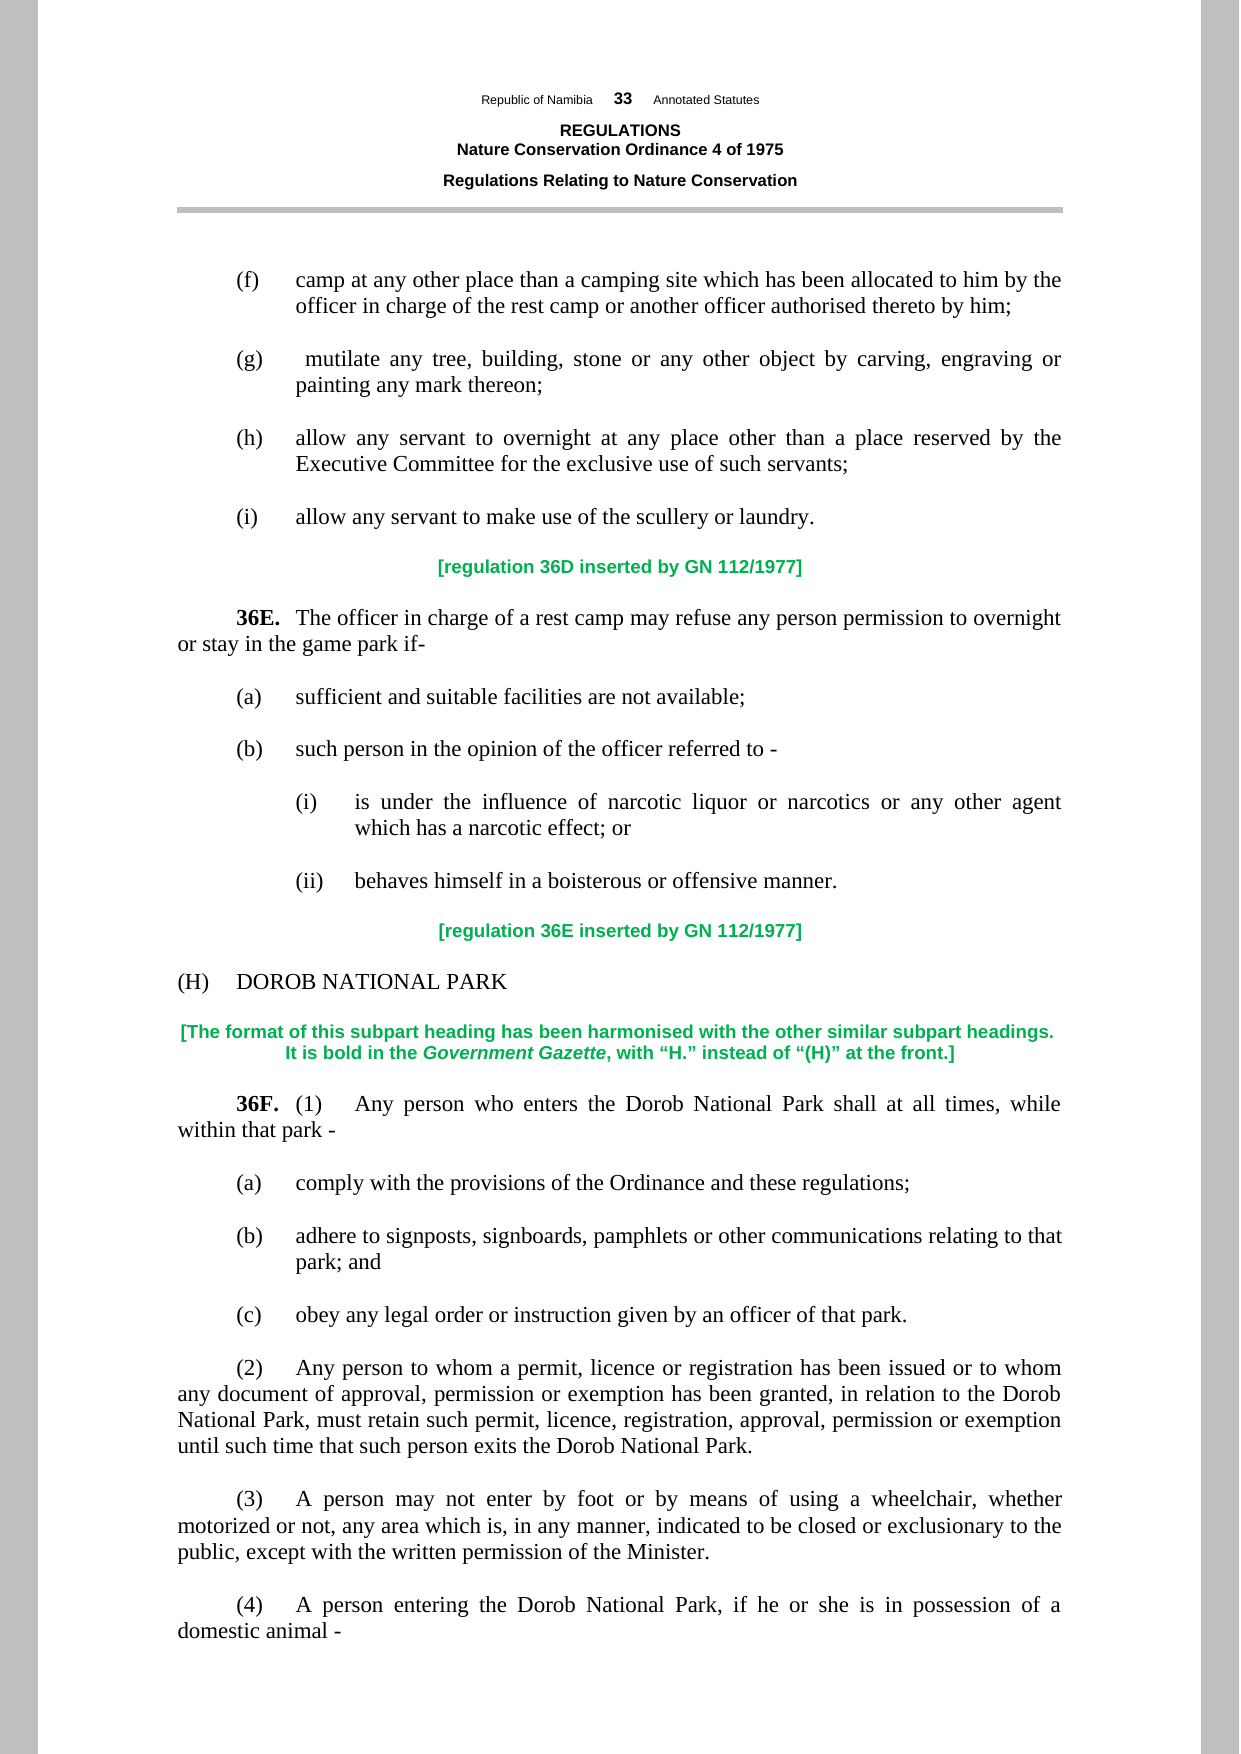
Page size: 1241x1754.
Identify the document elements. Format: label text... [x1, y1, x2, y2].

text (4) A person entering the Dorob National Park, if he or she is in possession of a domestic animal - [177, 1591, 1063, 1643]
text (i) allow any servant to make use of the scullery or laundry. [236, 503, 1063, 529]
text (3) A person may not enter by foot or by means of using a wheelchair, whether motorized or not, any area which is, in any manner, indicated to be closed or exclusionary to the public, except with the written permission of the Minister. [177, 1485, 1063, 1564]
text (c) obey any legal order or instruction given by an officer of that park. [236, 1301, 1063, 1327]
text (h) allow any servant to overnight at any place other than a place reserved by the Executive Committee for the exclusive use of such servants; [236, 424, 1063, 477]
text (b) adhere to signposts, signboards, pamphlets or other communications relating to that park; and [236, 1222, 1063, 1274]
text (f) camp at any other place than a camping site which has been allocated to him by the officer in charge of the rest camp or another officer authorised thereto by him; [236, 266, 1063, 318]
text (i) is under the influence of narcotic liquor or narcotics or any other agent which has a narcotic effect; or [295, 788, 1063, 841]
text (a) comply with the provisions of the Ordinance and these regulations; [236, 1169, 1063, 1195]
text (a) sufficient and suitable facilities are not available; [236, 683, 1063, 709]
text [regulation 36D inserted by GN 112/1977] [177, 556, 1063, 577]
text (H) DOROB NATIONAL PARK [177, 968, 1063, 994]
text 36E. The officer in charge of a rest camp may refuse any person permission to overnight or stay in the game park if- [177, 604, 1063, 656]
text (g) mutilate any tree, building, stone or any other object by carving, engraving or painting any mark thereon; [236, 345, 1063, 398]
text (2) Any person to whom a permit, licence or registration has been issued or to whom any document of approval, permission or exemption has been granted, in relation to the Dorob National Park, must retain such permit, licence, registration, approval, permission or exemption until such time that such person exits the Dorob National Park. [177, 1353, 1063, 1459]
text (b) such person in the opinion of the officer referred to - [236, 735, 1063, 762]
text [regulation 36E inserted by GN 112/1977] [177, 920, 1063, 941]
text (ii) behaves himself in a boisterous or offensive manner. [295, 867, 1063, 893]
text 36F. (1) Any person who enters the Dorob National Park shall at all times, while within that park - [177, 1090, 1063, 1143]
text [The format of this subpart heading has been harmonised with the other similar subpart headings. It is bold in the Government Gazette, with “H.” instead of “(H)” at the front.] [177, 1021, 1063, 1064]
